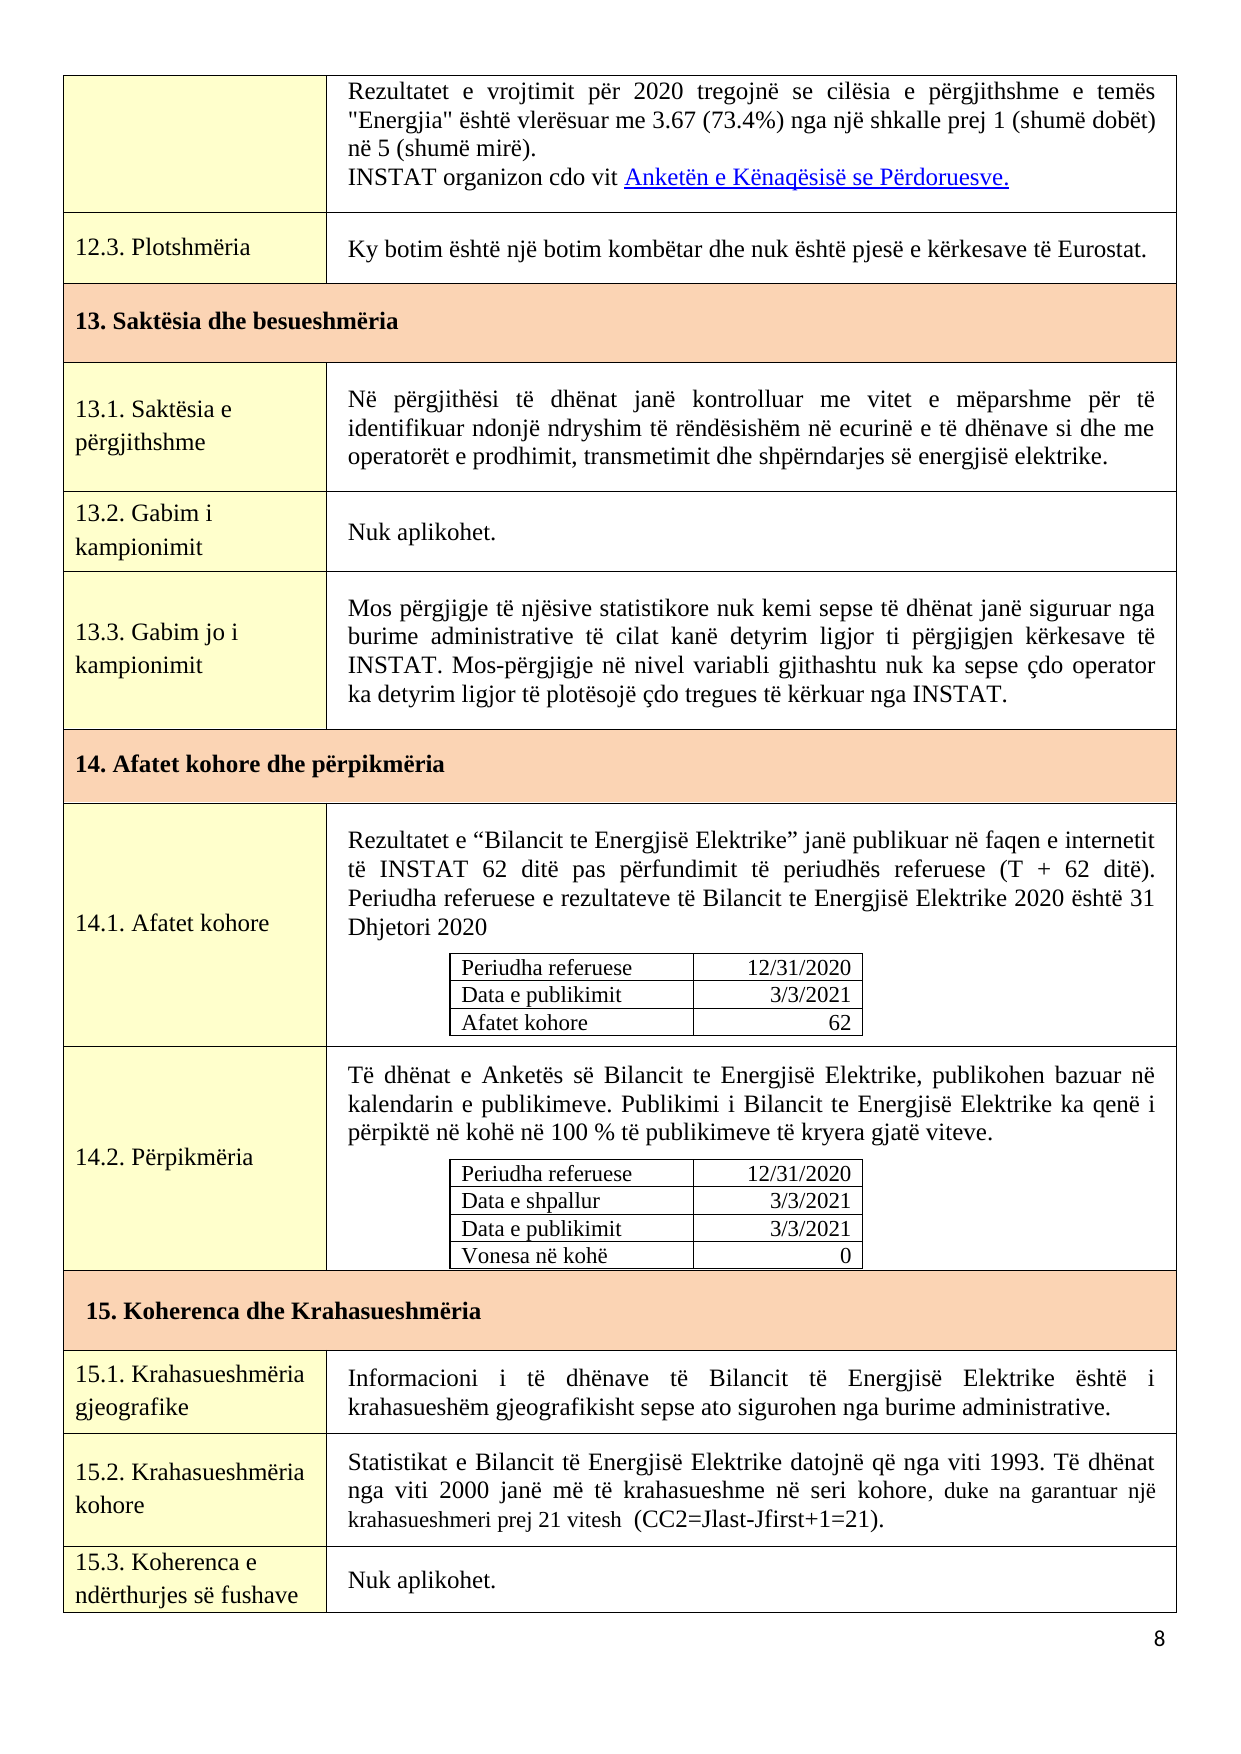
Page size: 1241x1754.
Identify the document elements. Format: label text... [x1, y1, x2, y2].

table_cell 15.2. Krahasueshmëria kohore [64, 1434, 326, 1546]
table_cell Rezultatet e “Bilancit te Energjisë Elektrike” janë publikuar në faqen e internetit të INSTAT 62 ditë pas përfundimit të periudhës referuese (T + 62 ditë). Periudha referuese e rezultateve të Bilancit te Energjisë Elektrike 2020 është 31 Dhjetori 2020 [327, 804, 1176, 1046]
table_cell Nuk aplikohet. [327, 492, 1176, 571]
table_cell Nuk aplikohet. [327, 1547, 1176, 1612]
table_cell 13.1. Saktësia e përgjithshme [64, 363, 326, 491]
table_cell 13. Saktësia dhe besueshmëria [64, 284, 1176, 362]
table_cell Të dhënat e Anketës së Bilancit te Energjisë Elektrike, publikohen bazuar në kalendarin e publikimeve. Publikimi i Bilancit te Energjisë Elektrike ka qenë i përpiktë në kohë në 100 % të publikimeve të kryera gjatë viteve. [327, 1047, 1176, 1270]
table_cell 14.1. Afatet kohore [64, 804, 326, 1046]
table_cell 15. Koherenca dhe Krahasueshmëria [64, 1271, 1176, 1350]
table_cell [64, 76, 326, 212]
table_cell 15.3. Koherenca e ndërthurjes së fushave [64, 1547, 326, 1612]
table_cell Ky botim është një botim kombëtar dhe nuk është pjesë e kërkesave të Eurostat. [327, 213, 1176, 283]
table_cell 13.3. Gabim jo i kampionimit [64, 572, 326, 728]
table_cell 14. Afatet kohore dhe përpikmëria [64, 730, 1176, 802]
table_cell Informacioni i të dhënave të Bilancit të Energjisë Elektrike është i krahasueshëm gjeografikisht sepse ato sigurohen nga burime administrative. [327, 1351, 1176, 1433]
table_cell 14.2. Përpikmëria [64, 1047, 326, 1270]
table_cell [327, 76, 1176, 212]
table_cell Statistikat e Bilancit të Energjisë Elektrike datojnë që nga viti 1993. Të dhënat nga viti 2000 janë më të krahasueshme në seri kohore, duke na garantuar një krahasueshmeri prej 21 vitesh (CC2=Jlast-Jfirst+1=21). [327, 1434, 1176, 1546]
table_cell Mos përgjigje të njësive statistikore nuk kemi sepse të dhënat janë siguruar nga burime administrative të cilat kanë detyrim ligjor ti përgjigjen kërkesave të INSTAT. Mos-përgjigje në nivel variabli gjithashtu nuk ka sepse çdo operator ka detyrim ligjor të plotësojë çdo tregues të kërkuar nga INSTAT. [327, 572, 1176, 728]
table_cell 15.1. Krahasueshmëria gjeografike [64, 1351, 326, 1433]
table_cell 13.2. Gabim i kampionimit [64, 492, 326, 571]
table_cell Në përgjithësi të dhënat janë kontrolluar me vitet e mëparshme për të identifikuar ndonjë ndryshim të rëndësishëm në ecurinë e të dhënave si dhe me operatorët e prodhimit, transmetimit dhe shpërndarjes së energjisë elektrike. [327, 363, 1176, 491]
table_cell 12.3. Plotshmëria [64, 213, 326, 283]
